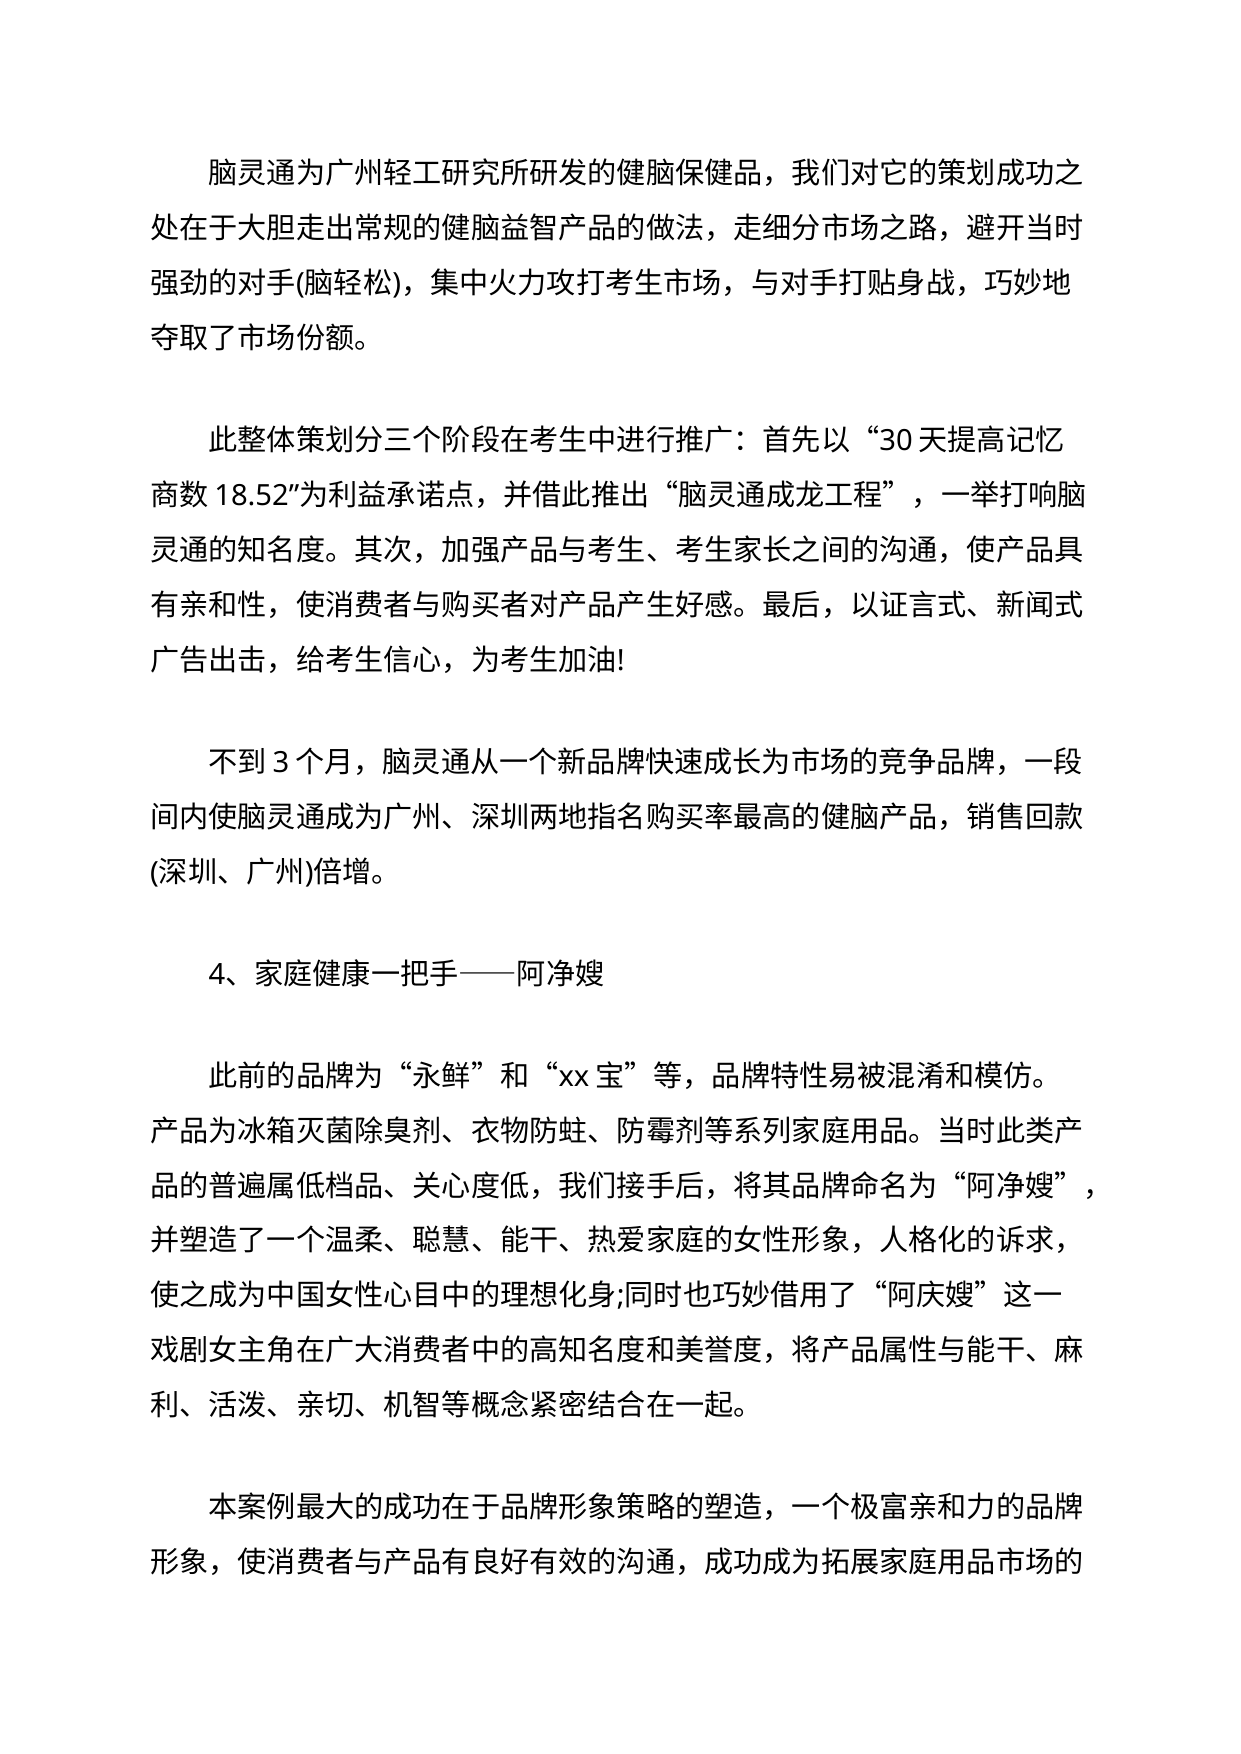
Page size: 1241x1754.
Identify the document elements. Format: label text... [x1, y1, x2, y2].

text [150, 1483, 1090, 1581]
text 此整体策划分三个阶段在考生中进行推广：首先以“30天提高记忆商数18.52”为利益承诺点，并借此推出“脑灵通成龙工程”，一举打响脑灵通的知名度。其次，加强产品与考生、考生家长之间的沟通，使产品具有亲和性，使消费者与购买者对产品产生好感。最后，以证言式、新闻式广告出击，给考生信心，为考生加油! [150, 417, 1090, 679]
text 脑灵通为广州轻工研究所研发的健脑保健品，我们对它的策划成功之处在于大胆走出常规的健脑益智产品的做法，走细分市场之路，避开当时强劲的对手(脑轻松)，集中火力攻打考生市场，与对手打贴身战，巧妙地夺取了市场份额。 [150, 150, 1090, 357]
text 4、家庭健康一把手——阿净嫂 [150, 950, 1090, 993]
text 不到3个月，脑灵通从一个新品牌快速成长为市场的竞争品牌，一段间内使脑灵通成为广州、深圳两地指名购买率最高的健脑产品，销售回款(深圳、广州)倍增。 [150, 738, 1090, 891]
text 此前的品牌为“永鲜”和“xx宝”等，品牌特性易被混淆和模仿。产品为冰箱灭菌除臭剂、衣物防蛀、防霉剂等系列家庭用品。当时此类产品的普遍属低档品、关心度低，我们接手后，将其品牌命名为“阿净嫂”，并塑造了一个温柔、聪慧、能干、热爱家庭的女性形象，人格化的诉求，使之成为中国女性心目中的理想化身;同时也巧妙借用了“阿庆嫂”这一戏剧女主角在广大消费者中的高知名度和美誉度，将产品属性与能干、麻利、活泼、亲切、机智等概念紧密结合在一起。 [150, 1052, 1090, 1424]
